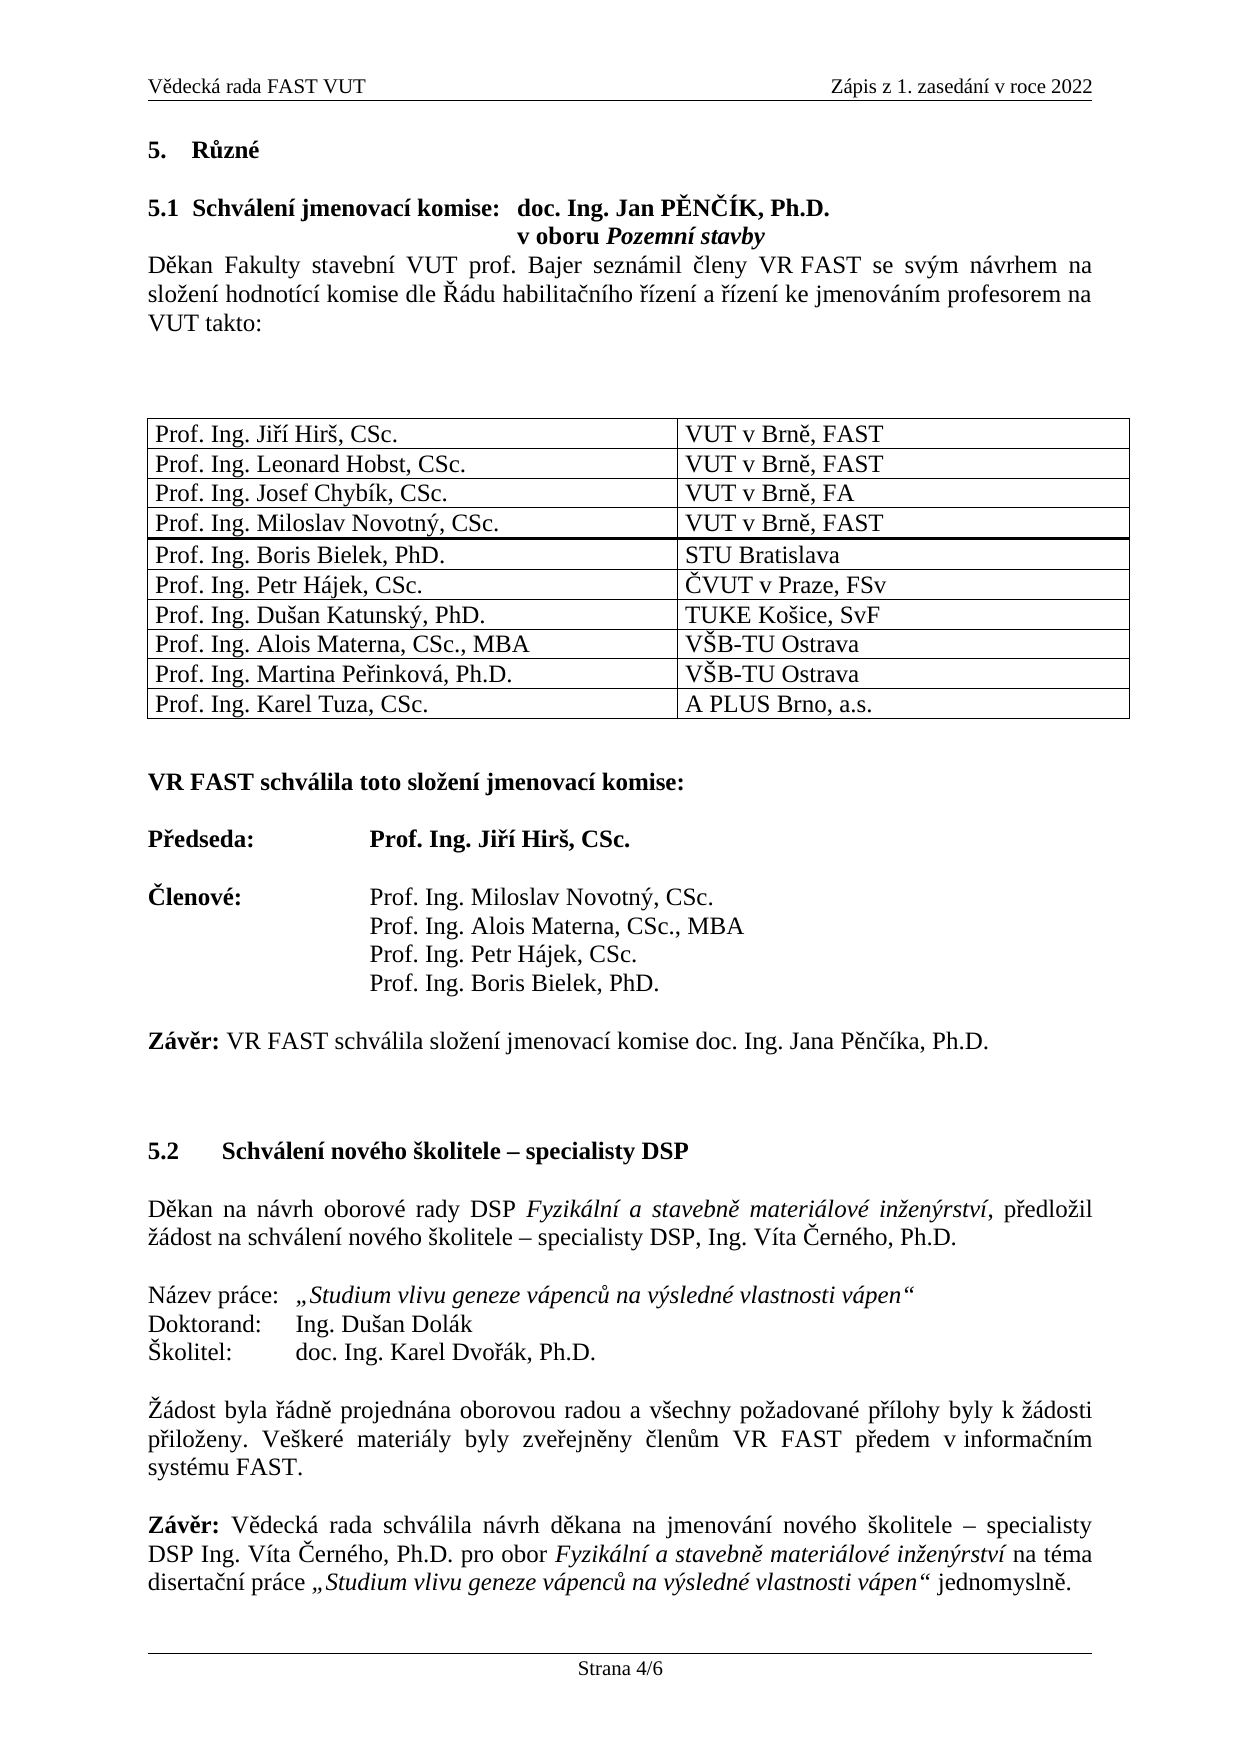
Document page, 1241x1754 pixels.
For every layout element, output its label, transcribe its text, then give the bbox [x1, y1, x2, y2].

text Školitel: doc. Ing. Karel Dvořák, Ph.D. [148, 1337, 1092, 1366]
text Závěr: Vědecká rada schválila návrh děkana na jmenování nového školitele – specialisty DSP Ing. Víta Černého, Ph.D. pro obor Fyzikální a stavebně materiálové inženýrství na téma disertační práce „Studium vlivu geneze vápenců na výsledné vlastnosti vápen“ jednomyslně. [148, 1510, 1092, 1596]
table_cell VŠB-TU Ostrava [678, 630, 1129, 658]
text 5. Různé [148, 135, 1092, 164]
text 5.1 Schválení jmenovací komise: doc. Ing. Jan PĚNČÍK, Ph.D. v oboru Pozemní stavby [148, 193, 1092, 250]
text Prof. Ing. Petr Hájek, CSc. [148, 939, 1092, 968]
text Členové: Prof. Ing. Miloslav Novotný, CSc. [148, 882, 1092, 911]
table_header Prof. Ing. Jiří Hirš, CSc. [148, 419, 677, 448]
text Prof. Ing. Alois Materna, CSc., MBA [148, 911, 1092, 939]
table_cell A PLUS Brno, a.s. [678, 689, 1129, 718]
table_cell Prof. Ing. Miloslav Novotný, CSc. [148, 508, 677, 537]
text Děkan na návrh oborové rady DSP Fyzikální a stavebně materiálové inženýrství, předložil žádost na schválení nového školitele – specialisty DSP, Ing. Víta Černého, Ph.D. [148, 1194, 1092, 1251]
text Prof. Ing. Boris Bielek, PhD. [148, 968, 1092, 997]
table_cell ČVUT v Praze, FSv [678, 570, 1129, 599]
table_cell VUT v Brně, FA [678, 479, 1129, 507]
text VR FAST schválila toto složení jmenovací komise: [148, 767, 1092, 796]
text Předseda: Prof. Ing. Jiří Hirš, CSc. [148, 824, 1092, 853]
table_cell Prof. Ing. Karel Tuza, CSc. [148, 689, 677, 718]
table_cell Prof. Ing. Dušan Katunský, PhD. [148, 600, 677, 628]
table_cell Prof. Ing. Leonard Hobst, CSc. [148, 449, 677, 477]
text Doktorand: Ing. Dušan Dolák [148, 1309, 1092, 1337]
table_cell Prof. Ing. Boris Bielek, PhD. [148, 540, 677, 569]
table_cell VUT v Brně, FAST [678, 508, 1129, 537]
table_cell Prof. Ing. Petr Hájek, CSc. [148, 570, 677, 599]
text Děkan Fakulty stavební VUT prof. Bajer seznámil členy VR FAST se svým návrhem na složení hodnotící komise dle Řádu habilitačního řízení a řízení ke jmenováním profesorem na VUT takto: [148, 250, 1092, 336]
table_cell TUKE Košice, SvF [678, 600, 1129, 628]
text 5.2 Schválení nového školitele – specialisty DSP [148, 1136, 1092, 1165]
table_cell VŠB-TU Ostrava [678, 659, 1129, 688]
table_cell Prof. Ing. Alois Materna, CSc., MBA [148, 630, 677, 658]
table_cell STU Bratislava [678, 540, 1129, 569]
text Závěr: VR FAST schválila složení jmenovací komise doc. Ing. Jana Pěnčíka, Ph.D. [148, 1026, 1092, 1054]
table_header VUT v Brně, FAST [678, 419, 1129, 448]
table_cell Prof. Ing. Josef Chybík, CSc. [148, 479, 677, 507]
table_cell Prof. Ing. Martina Peřinková, Ph.D. [148, 659, 677, 688]
text Název práce: „Studium vlivu geneze vápenců na výsledné vlastnosti vápen“ [148, 1280, 1092, 1309]
table_cell VUT v Brně, FAST [678, 449, 1129, 477]
